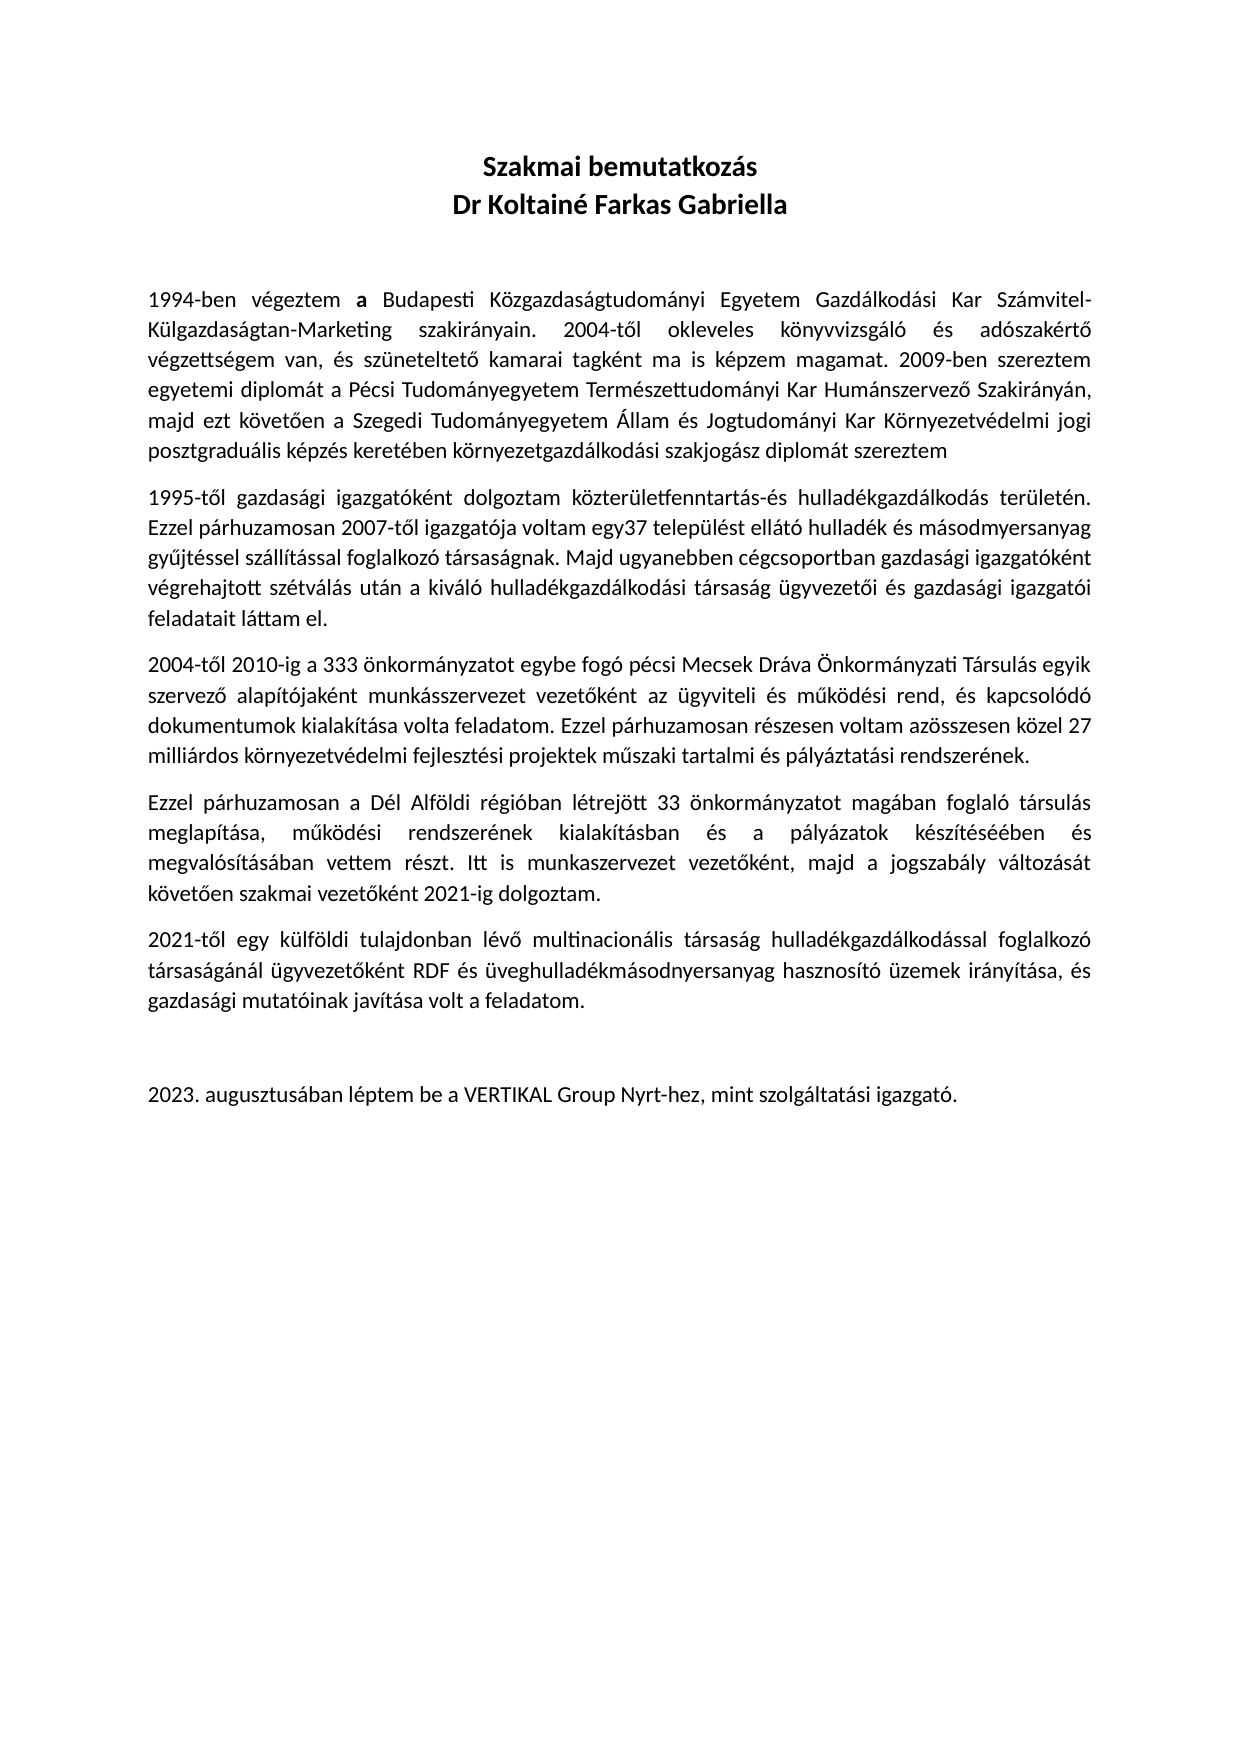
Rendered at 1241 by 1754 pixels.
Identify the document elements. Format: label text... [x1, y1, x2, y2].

text 2023. augusztusában léptem be a VERTIKAL Group Nyrt-hez, mint szolgáltatási igazgató. [148, 1080, 1093, 1108]
text Ezzel párhuzamosan a Dél Alföldi régióban létrejött 33 önkormányzatot magában foglaló társulás meglapítása, működési rendszerének kialakításban és a pályázatok készítéséében és megvalósításában vettem részt. Itt is munkaszervezet vezetőként, majd a jogszabály változását követően szakmai vezetőként 2021-ig dolgoztam. [148, 788, 1093, 907]
text Szakmai bemutatkozás [148, 148, 1093, 183]
text 2004-től 2010-ig a 333 önkormányzatot egybe fogó pécsi Mecsek Dráva Önkormányzati Társulás egyik szervező alapítójaként munkásszervezet vezetőként az ügyviteli és működési rend, és kapcsolódó dokumentumok kialakítása volta feladatom. Ezzel párhuzamosan részesen voltam azösszesen közel 27 milliárdos környezetvédelmi fejlesztési projektek műszaki tartalmi és pályáztatási rendszerének. [148, 651, 1093, 769]
text 1994-ben végeztem a Budapesti Közgazdaságtudományi Egyetem Gazdálkodási Kar Számvitel-Külgazdaságtan-Marketing szakirányain. 2004-től okleveles könyvvizsgáló és adószakértő végzettségem van, és szüneteltető kamarai tagként ma is képzem magamat. 2009-ben szereztem egyetemi diplomát a Pécsi Tudományegyetem Természettudományi Kar Humánszervező Szakirányán, majd ezt követően a Szegedi Tudományegyetem Állam és Jogtudományi Kar Környezetvédelmi jogi posztgraduális képzés keretében környezetgazdálkodási szakjogász diplomát szereztem [148, 285, 1093, 464]
text Dr Koltainé Farkas Gabriella [148, 186, 1093, 222]
text 1995-től gazdasági igazgatóként dolgoztam közterületfenntartás-és hulladékgazdálkodás területén. Ezzel párhuzamosan 2007-től igazgatója voltam egy37 települést ellátó hulladék és másodmyersanyag gyűjtéssel szállítással foglalkozó társaságnak. Majd ugyanebben cégcsoportban gazdasági igazgatóként végrehajtott szétválás után a kiváló hulladékgazdálkodási társaság ügyvezetői és gazdasági igazgatói feladatait láttam el. [148, 483, 1093, 632]
text 2021-től egy külföldi tulajdonban lévő multinacionális társaság hulladékgazdálkodással foglalkozó társaságánál ügyvezetőként RDF és üveghulladékmásodnyersanyag hasznosító üzemek irányítása, és gazdasági mutatóinak javítása volt a feladatom. [148, 926, 1093, 1014]
